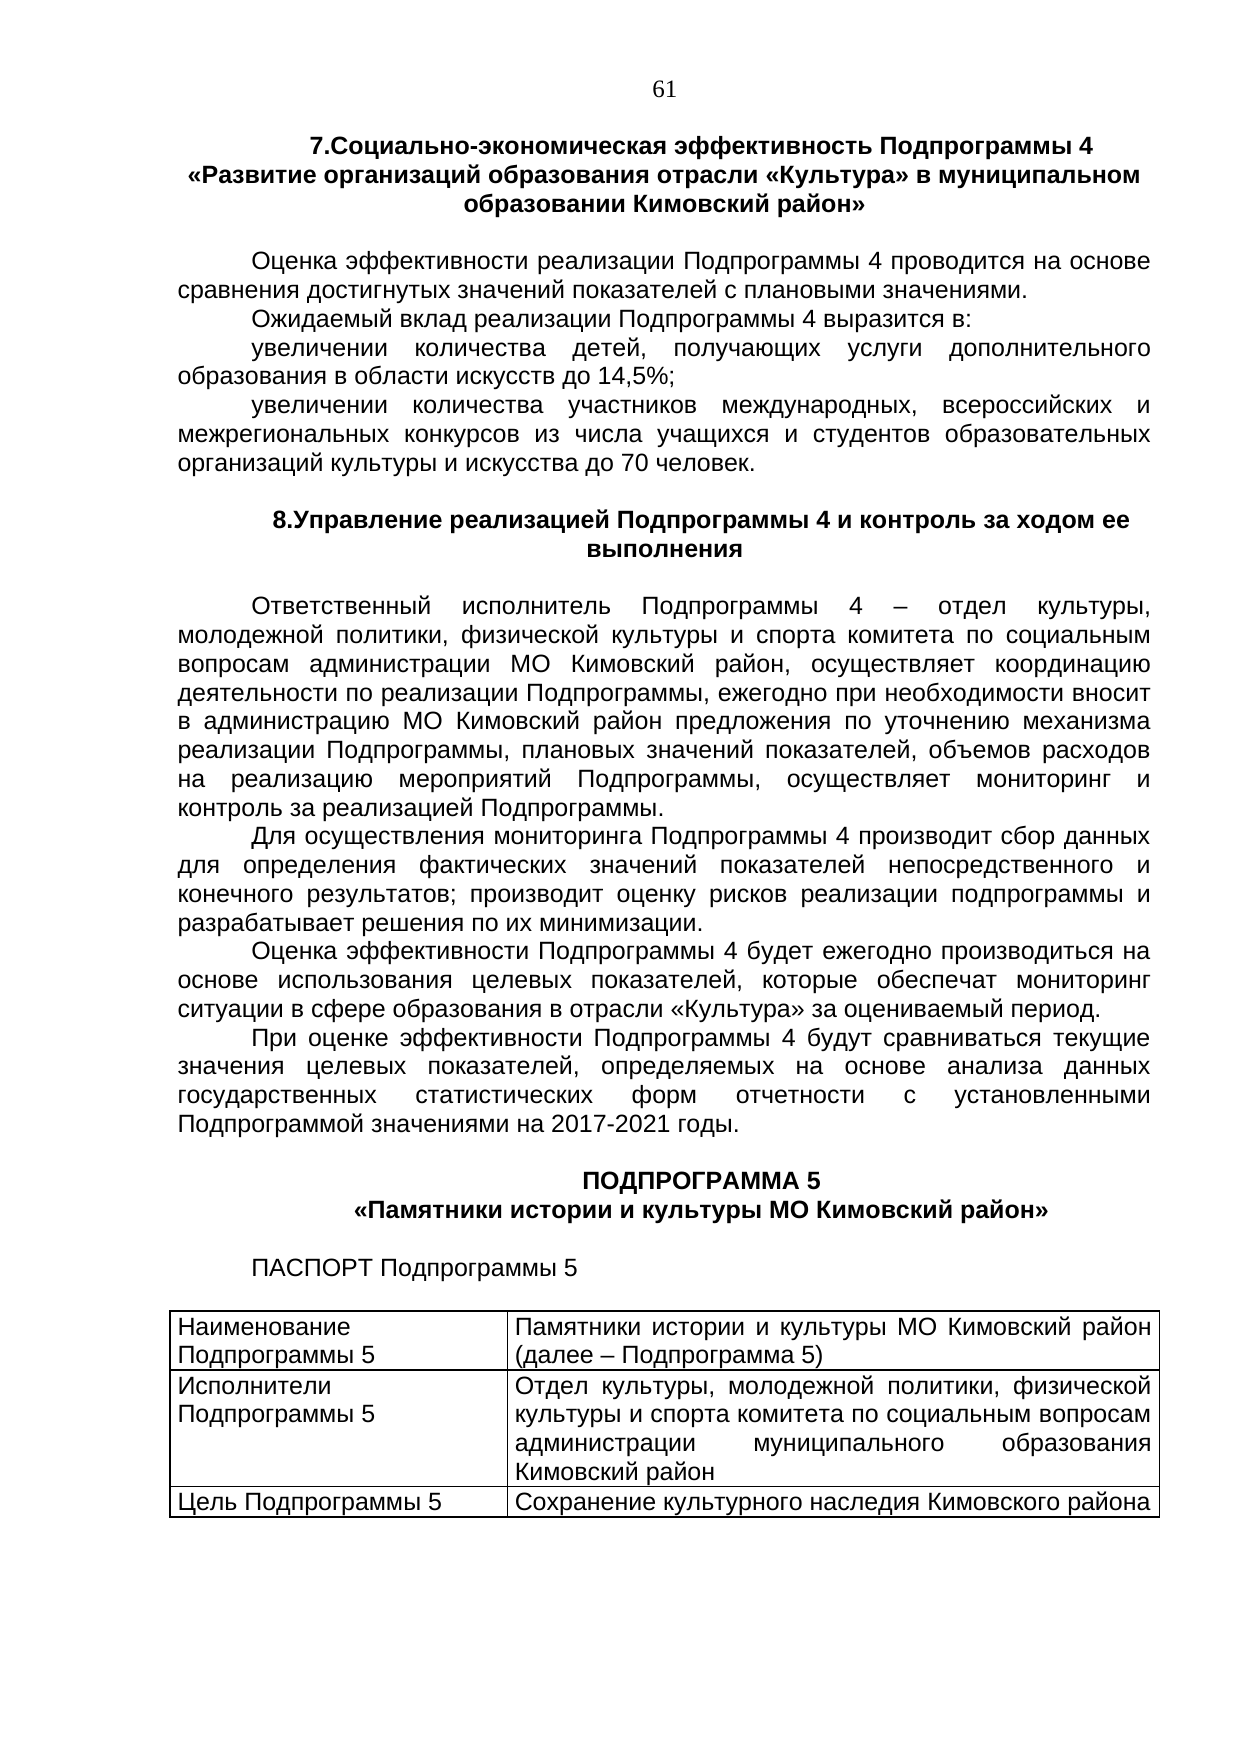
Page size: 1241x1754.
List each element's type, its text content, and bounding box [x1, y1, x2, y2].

text увеличении количества детей, получающих услуги дополнительного образования в области искусств до 14,5%; [177, 332, 1152, 390]
text 7.Социально-экономическая эффективность Подпрограммы 4 «Развитие организаций образования отрасли «Культура» в муниципальном образовании Кимовский район» [177, 131, 1152, 217]
table_header Наименование Подпрограммы 5 [171, 1312, 507, 1369]
text Для осуществления мониторинга Подпрограммы 4 производит сбор данных для определения фактических значений показателей непосредственного и конечного результатов; производит оценку рисков реализации подпрограммы и разрабатывает решения по их минимизации. [177, 821, 1152, 936]
table_cell Отдел культуры, молодежной политики, физической культуры и спорта комитета по социальным вопросам администрации муниципального образования Кимовский район [508, 1371, 1159, 1486]
text Ответственный исполнитель Подпрограммы 4 – отдел культуры, молодежной политики, физической культуры и спорта комитета по социальным вопросам администрации МО Кимовский район, осуществляет координацию деятельности по реализации Подпрограммы, ежегодно при необходимости вносит в администрацию МО Кимовский район предложения по уточнению механизма реализации Подпрограммы, плановых значений показателей, объемов расходов на реализацию мероприятий Подпрограммы, осуществляет мониторинг и контроль за реализацией Подпрограммы. [177, 591, 1152, 821]
text увеличении количества участников международных, всероссийских и межрегиональных конкурсов из числа учащихся и студентов образовательных организаций культуры и искусства до 70 человек. [177, 390, 1152, 476]
text ПАСПОРТ Подпрограммы 5 [177, 1252, 1152, 1281]
table_cell Исполнители Подпрограммы 5 [171, 1371, 507, 1486]
text 8.Управление реализацией Подпрограммы 4 и контроль за ходом ее выполнения [177, 505, 1152, 562]
text Ожидаемый вклад реализации Подпрограммы 4 выразится в: [177, 304, 1152, 332]
table_cell Цель Подпрограммы 5 [171, 1487, 507, 1516]
text Оценка эффективности Подпрограммы 4 будет ежегодно производиться на основе использования целевых показателей, которые обеспечат мониторинг ситуации в сфере образования в отрасли «Культура» за оцениваемый период. [177, 936, 1152, 1022]
table_header Памятники истории и культуры МО Кимовский район (далее – Подпрограмма 5) [508, 1312, 1159, 1369]
text При оценке эффективности Подпрограммы 4 будут сравниваться текущие значения целевых показателей, определяемых на основе анализа данных государственных статистических форм отчетности с установленными Подпрограммой значениями на 2017-2021 годы. [177, 1022, 1152, 1137]
text «Памятники истории и культуры МО Кимовский район» [177, 1195, 1152, 1224]
text Оценка эффективности реализации Подпрограммы 4 проводится на основе сравнения достигнутых значений показателей с плановыми значениями. [177, 246, 1152, 304]
text ПОДПРОГРАММА 5 [177, 1166, 1152, 1195]
table_cell Сохранение культурного наследия Кимовского района [508, 1487, 1159, 1516]
